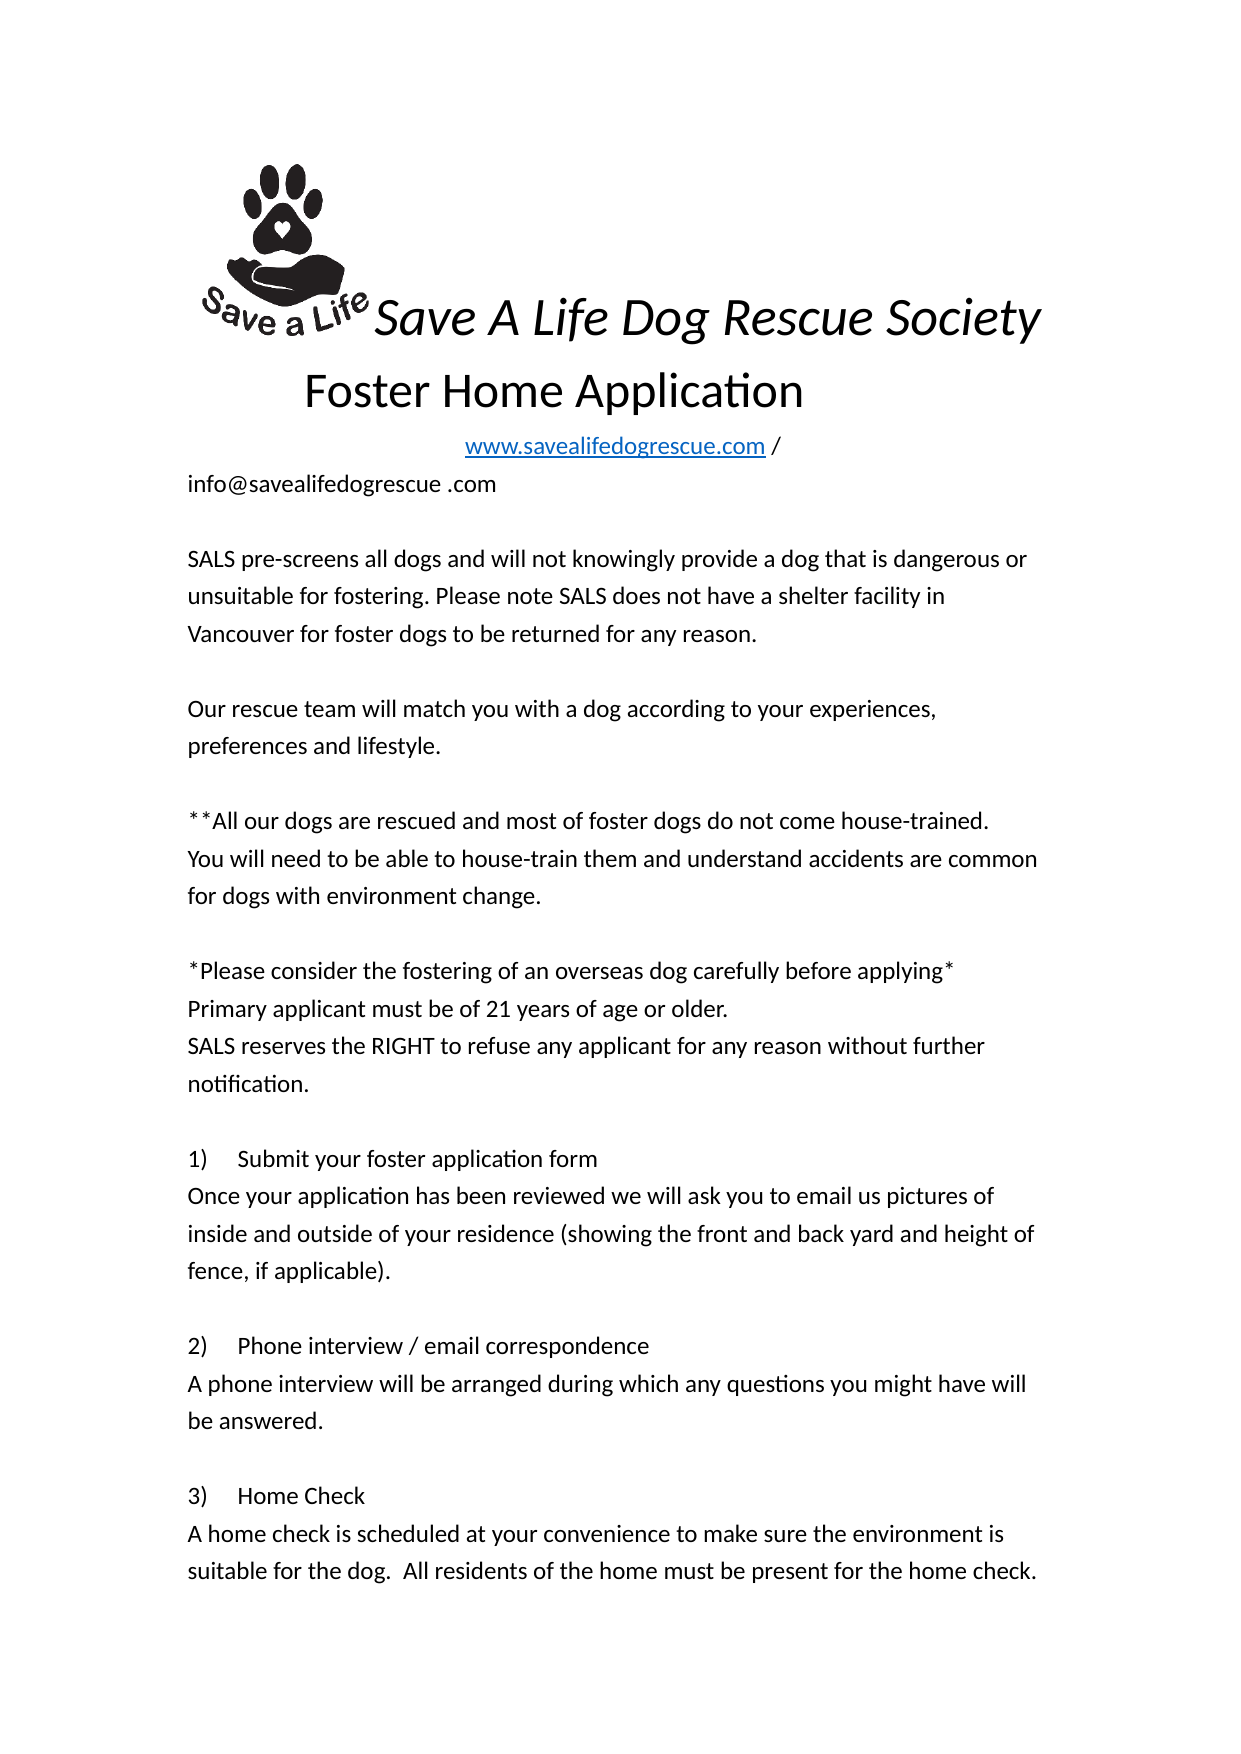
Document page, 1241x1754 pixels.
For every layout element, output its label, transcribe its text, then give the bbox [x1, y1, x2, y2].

text Save A Life Dog Rescue Society Foster Home Application [202, 164, 1053, 427]
text **All our dogs are rescued and most of foster dogs do not come house-trained. You will need to be able to house-train them and understand accidents are common for dogs with environment change. [187, 802, 1053, 914]
text 2) Phone interview / email correspondence [187, 1327, 1053, 1364]
text 1) Submit your foster application form [187, 1139, 1053, 1177]
text *Please consider the fostering of an overseas dog carefully before applying* [187, 952, 1053, 989]
text SALS reserves the RIGHT to refuse any applicant for any reason without further notification. [187, 1027, 1053, 1102]
text A phone interview will be arranged during which any questions you might have will be answered. [187, 1364, 1053, 1439]
text 3) Home Check [187, 1477, 1053, 1514]
picture [202, 164, 369, 336]
text www.savealifedogrescue.com / info@savealifedogrescue .com [187, 427, 1053, 502]
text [187, 1514, 1053, 1589]
text SALS pre-screens all dogs and will not knowingly provide a dog that is dangerous or unsuitable for fostering. Please note SALS does not have a shelter facility in Vancouver for foster dogs to be returned for any reason. [187, 502, 1053, 652]
text Our rescue team will match you with a dog according to your experiences, preferences and lifestyle. [187, 689, 1053, 764]
text Once your application has been reviewed we will ask you to email us pictures of inside and outside of your residence (showing the front and back yard and height of fence, if applicable). [187, 1177, 1053, 1289]
text Primary applicant must be of 21 years of age or older. [187, 989, 1053, 1027]
